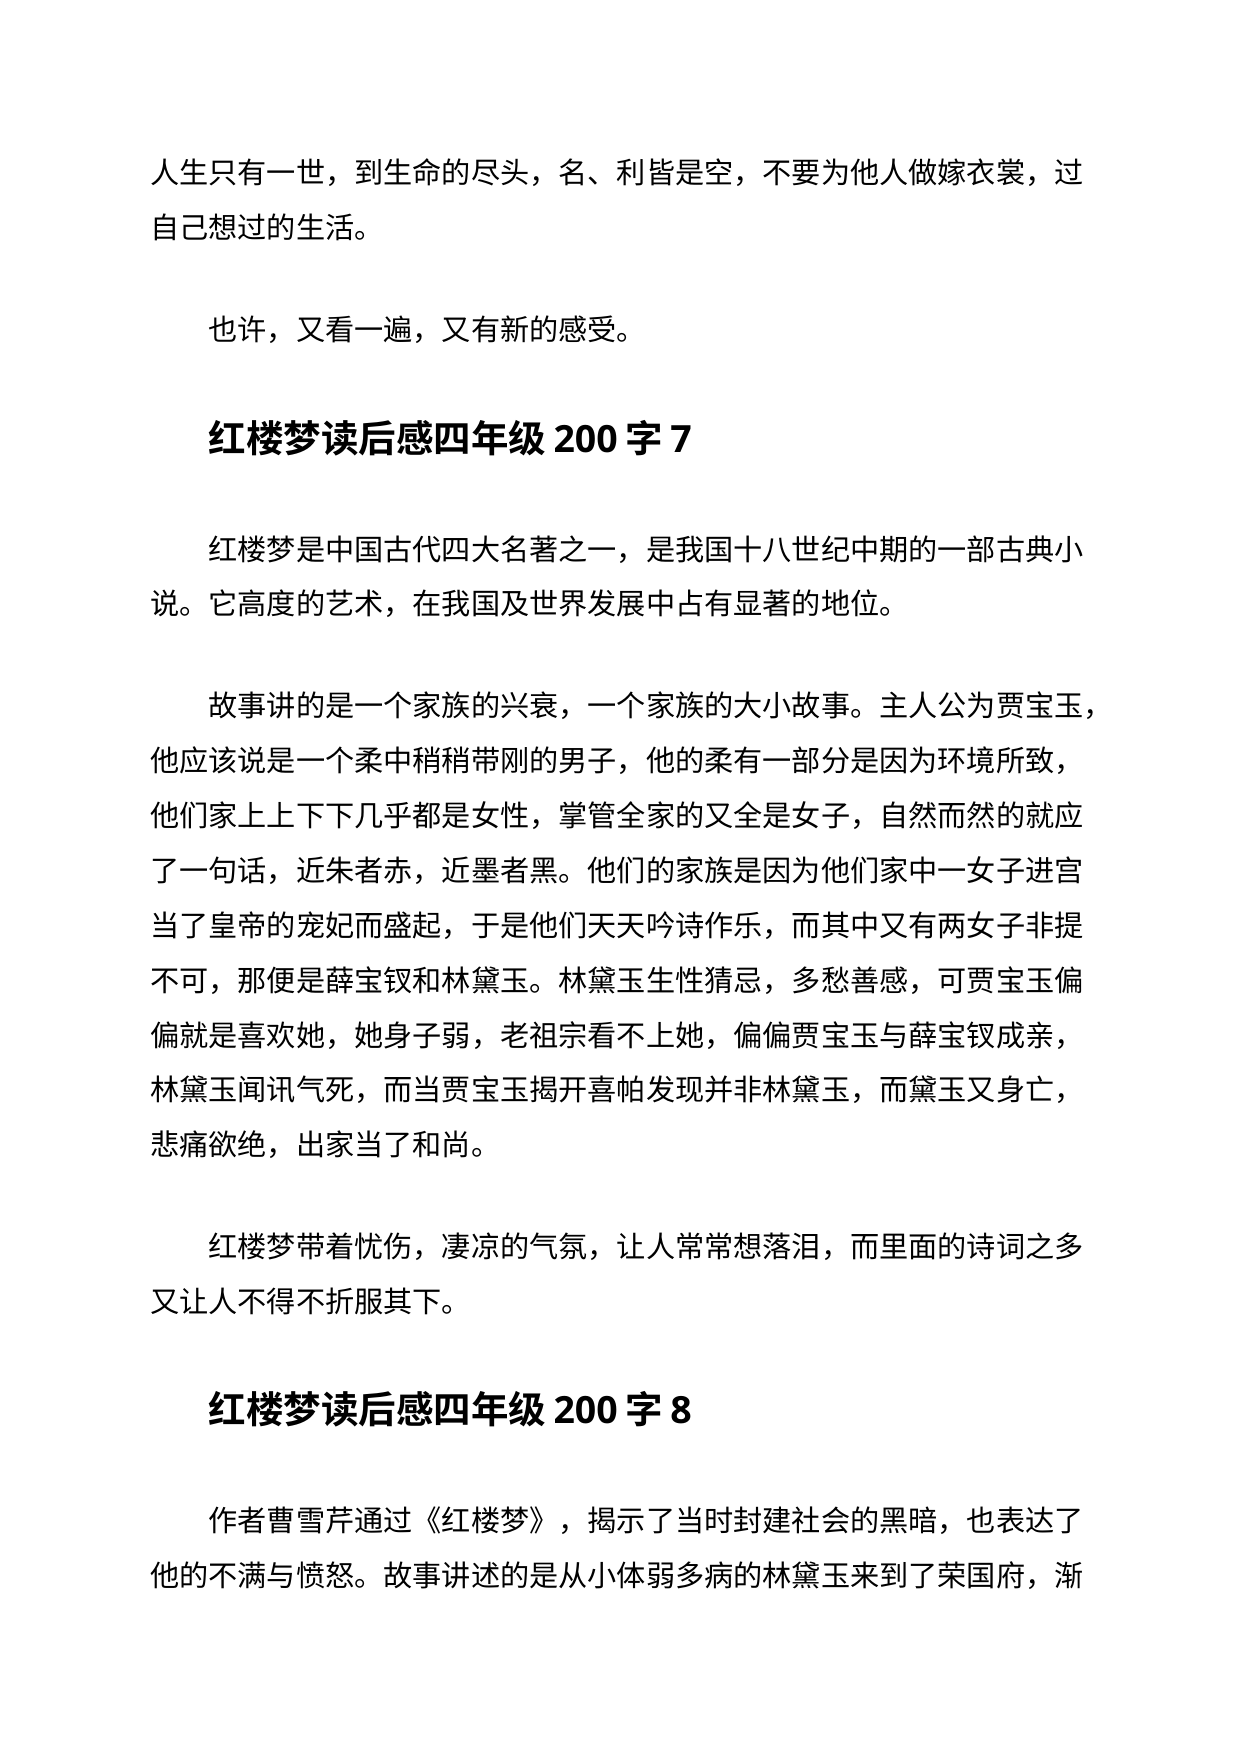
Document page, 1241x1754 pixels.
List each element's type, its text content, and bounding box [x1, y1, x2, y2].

text 红楼梦读后感四年级200字7 [150, 408, 1090, 463]
text 红楼梦是中国古代四大名著之一，是我国十八世纪中期的一部古典小说。它高度的艺术，在我国及世界发展中占有显著的地位。 [150, 526, 1090, 623]
text 也许，又看一遍，又有新的感受。 [150, 307, 1090, 349]
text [150, 150, 1090, 247]
text 红楼梦带着忧伤，凄凉的气氛，让人常常想落泪，而里面的诗词之多又让人不得不折服其下。 [150, 1224, 1090, 1321]
text 红楼梦读后感四年级200字8 [150, 1380, 1090, 1435]
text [150, 1498, 1090, 1595]
text 故事讲的是一个家族的兴衰，一个家族的大小故事。主人公为贾宝玉，他应该说是一个柔中稍稍带刚的男子，他的柔有一部分是因为环境所致，他们家上上下下几乎都是女性，掌管全家的又全是女子，自然而然的就应了一句话，近朱者赤，近墨者黑。他们的家族是因为他们家中一女子进宫当了皇帝的宠妃而盛起，于是他们天天吟诗作乐，而其中又有两女子非提不可，那便是薛宝钗和林黛玉。林黛玉生性猜忌，多愁善感，可贾宝玉偏偏就是喜欢她，她身子弱，老祖宗看不上她，偏偏贾宝玉与薛宝钗成亲，林黛玉闻讯气死，而当贾宝玉揭开喜帕发现并非林黛玉，而黛玉又身亡，悲痛欲绝，出家当了和尚。 [150, 683, 1090, 1164]
